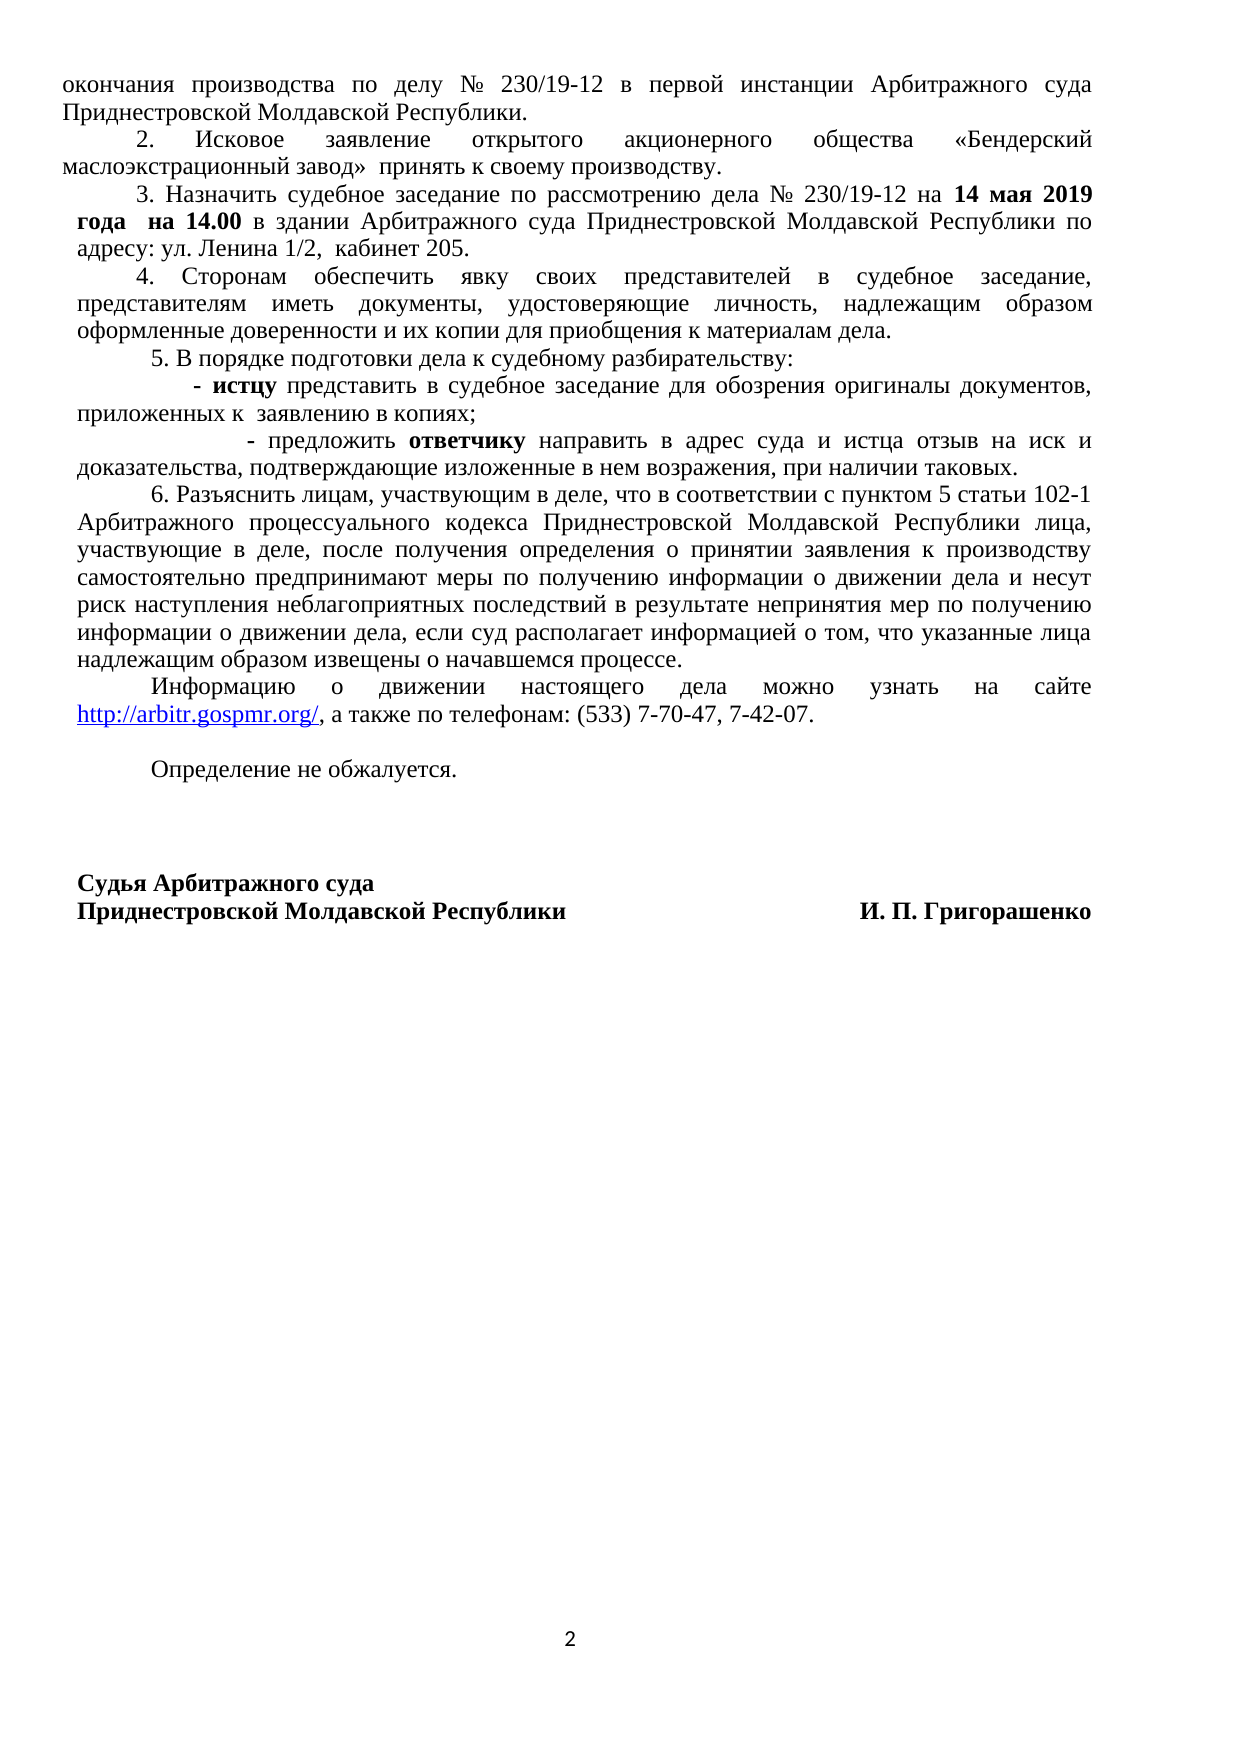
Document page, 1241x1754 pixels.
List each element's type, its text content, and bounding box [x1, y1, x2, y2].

text - предложить ответчику направить в адрес суда и истца отзыв на иск и доказательства, подтверждающие изложенные в нем возражения, при наличии таковых. [77, 426, 1093, 481]
text Судья Арбитражного суда [77, 869, 1093, 897]
text 4. Сторонам обеспечить явку своих представителей в судебное заседание, представителям иметь документы, удостоверяющие личность, надлежащим образом оформленные доверенности и их копии для приобщения к материалам дела. [77, 262, 1093, 344]
text Приднестровской Молдавской Республики И. П. Григорашенко [77, 897, 1093, 925]
text Определение не обжалуется. [77, 755, 1093, 783]
text - истцу представить в судебное заседание для обозрения оригиналы документов, приложенных к заявлению в копиях; [77, 372, 1093, 426]
text 3. Назначить судебное заседание по рассмотрению дела № 230/19-12 на 14 мая 2019 года на 14.00 в здании Арбитражного суда Приднестровской Молдавской Республики по адресу: ул. Ленина 1/2, кабинет 205. [77, 180, 1093, 262]
text Информацию о движении настоящего дела можно узнать на сайте http://arbitr.gospmr.org/, а также по телефонам: (533) 7-70-47, 7-42-07. [77, 673, 1093, 727]
list Исковое заявление открытого акционерного общества «Бендерский маслоэкстрационный завод» принять к своему производству. [62, 126, 1093, 180]
text 6. Разъяснить лицам, участвующим в деле, что в соответствии с пунктом 5 статьи 102-1 Арбитражного процессуального кодекса Приднестровской Молдавской Республики лица, участвующие в деле, после получения определения о принятии заявления к производству самостоятельно предпринимают меры по получению информации о движении дела и несут риск наступления неблагоприятных последствий в результате непринятия мер по получению информации о движении дела, если суд располагает информацией о том, что указанные лица надлежащим образом извещены о начавшемся процессе. [77, 481, 1093, 673]
text 5. В порядке подготовки дела к судебному разбирательству: [62, 344, 1096, 372]
